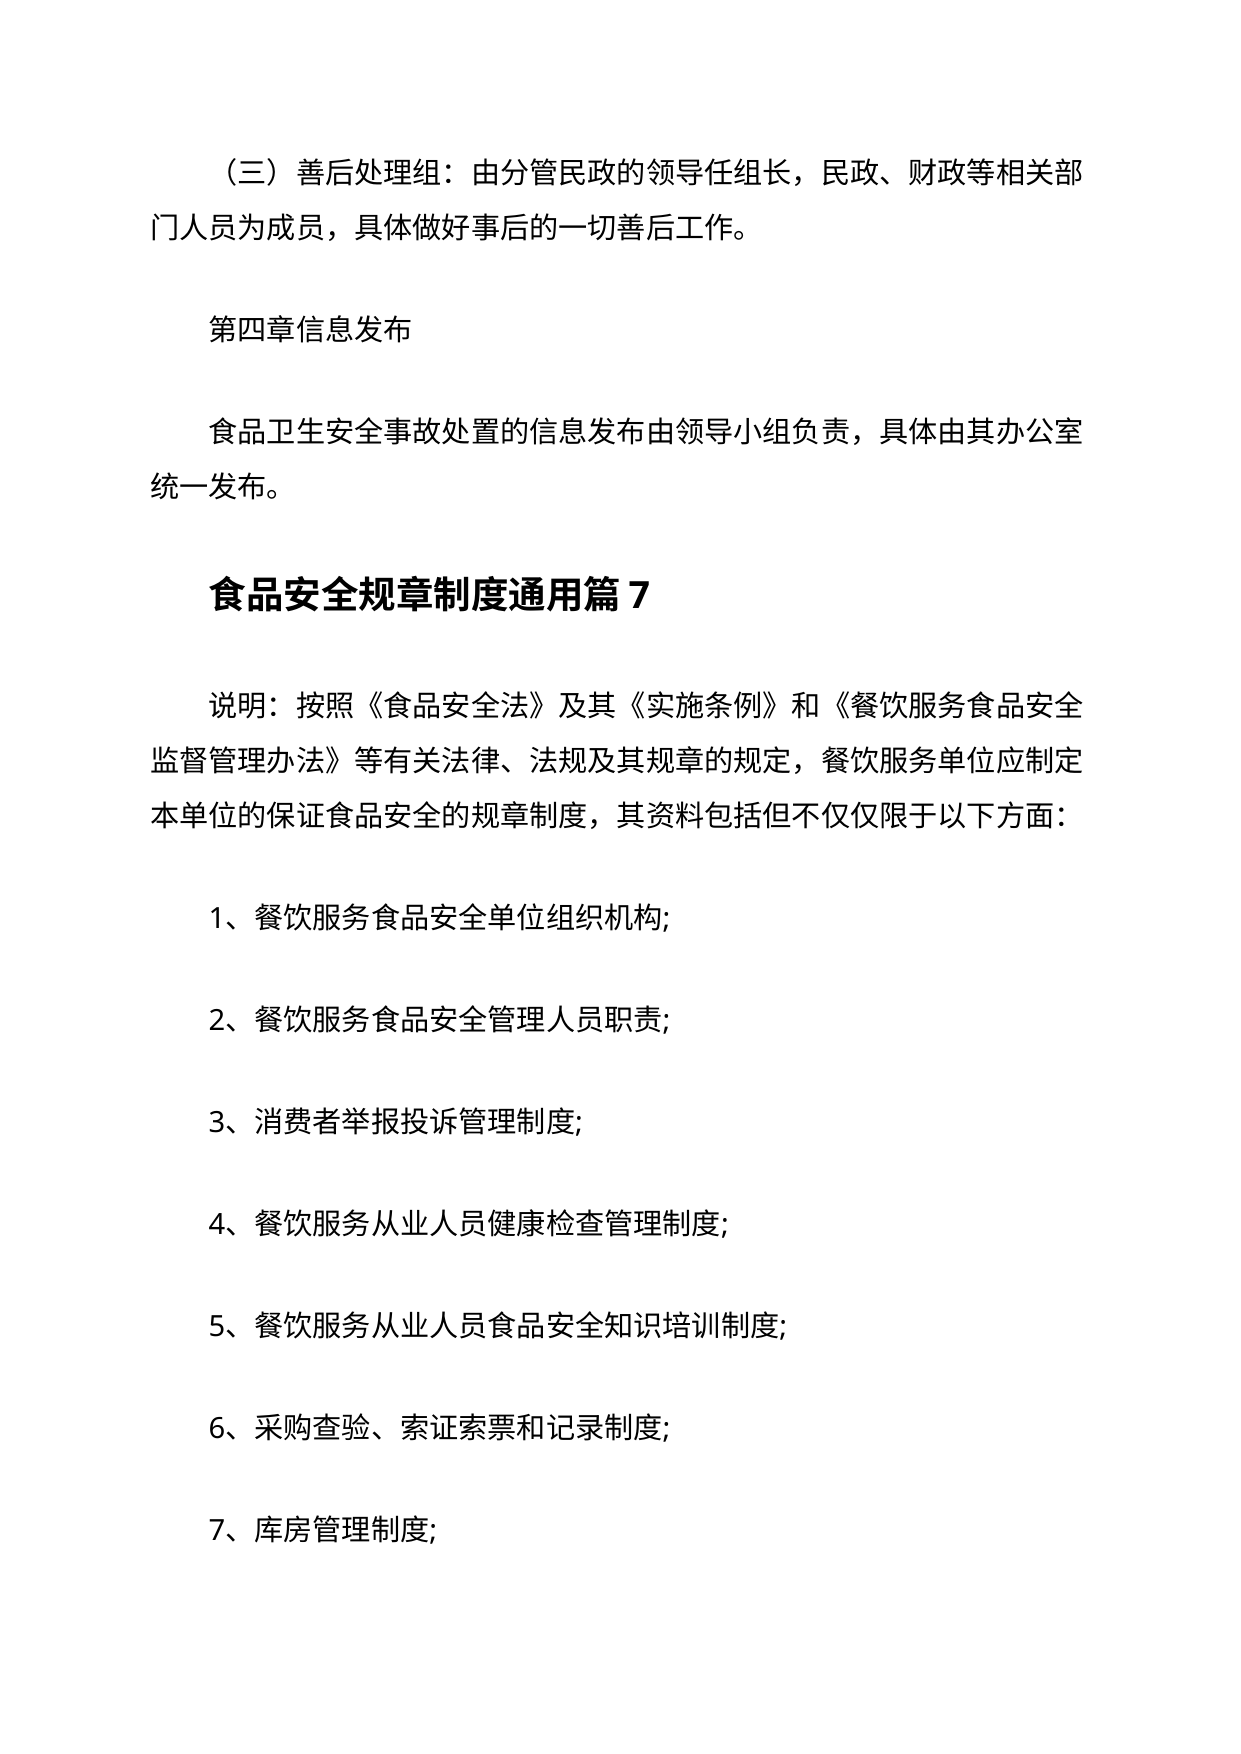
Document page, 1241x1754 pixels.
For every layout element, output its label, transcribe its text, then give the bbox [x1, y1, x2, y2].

text 6、采购查验、索证索票和记录制度; [150, 1404, 1090, 1447]
text 1、餐饮服务食品安全单位组织机构; [150, 894, 1090, 937]
text 第四章信息发布 [150, 307, 1090, 349]
text 7、库房管理制度; [150, 1506, 1090, 1548]
text 说明：按照《食品安全法》及其《实施条例》和《餐饮服务食品安全监督管理办法》等有关法律、法规及其规章的规定，餐饮服务单位应制定本单位的保证食品安全的规章制度，其资料包括但不仅仅限于以下方面： [150, 683, 1090, 835]
text （三）善后处理组：由分管民政的领导任组长，民政、财政等相关部门人员为成员，具体做好事后的一切善后工作。 [150, 150, 1090, 247]
text 食品卫生安全事故处置的信息发布由领导小组负责，具体由其办公室统一发布。 [150, 408, 1090, 506]
text 2、餐饮服务食品安全管理人员职责; [150, 996, 1090, 1039]
text 食品安全规章制度通用篇7 [150, 565, 1090, 619]
text 4、餐饮服务从业人员健康检查管理制度; [150, 1200, 1090, 1243]
text 3、消费者举报投诉管理制度; [150, 1098, 1090, 1141]
text 5、餐饮服务从业人员食品安全知识培训制度; [150, 1302, 1090, 1344]
